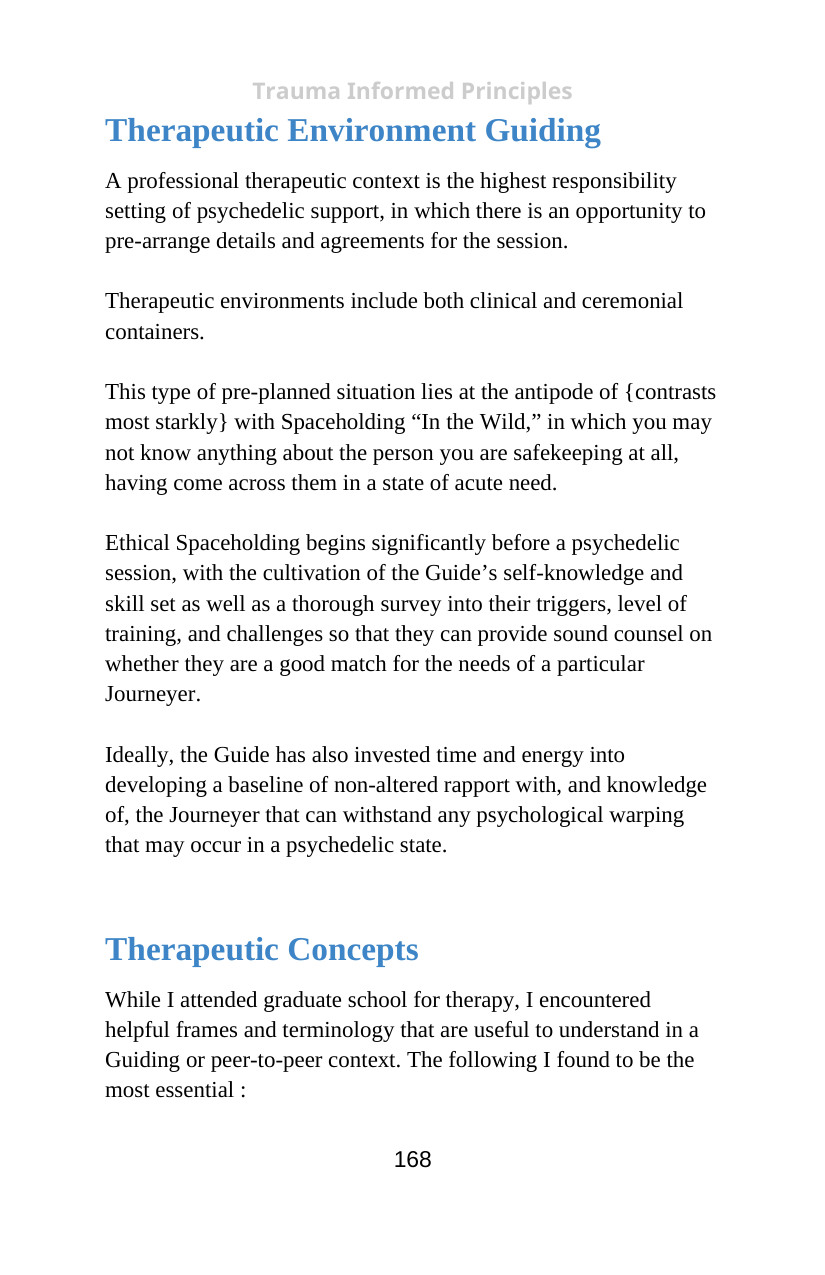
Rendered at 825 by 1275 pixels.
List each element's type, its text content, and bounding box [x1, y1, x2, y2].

text While I attended graduate school for therapy, I encountered helpful frames and terminology that are useful to understand in a Guiding or peer-to-peer context. The following I found to be the most essential : [105, 986, 720, 1103]
text Ideally, the Guide has also invested time and energy into developing a baseline of non-altered rapport with, and knowledge of, the Journeyer that can withstand any psychological warping that may occur in a psychedelic state. [105, 741, 720, 858]
subtitle Therapeutic Environment Guiding [105, 110, 720, 148]
text Therapeutic environments include both clinical and ceremonial containers. [105, 287, 720, 344]
subtitle Therapeutic Concepts [105, 929, 720, 967]
text A professional therapeutic context is the highest responsibility setting of psychedelic support, in which there is an opportunity to pre-arrange details and agreements for the session. [105, 167, 720, 253]
text This type of pre-planned situation lies at the antipode of {contrasts most starkly} with Spaceholding “In the Wild,” in which you may not know anything about the person you are safekeeping at all, having come across them in a state of acute need. [105, 378, 720, 495]
text Ethical Spaceholding begins significantly before a psychedelic session, with the cultivation of the Guide’s self-knowledge and skill set as well as a thorough survey into their triggers, level of training, and challenges so that they can provide sound counsel on whether they are a good match for the needs of a particular Journeyer. [105, 529, 720, 707]
